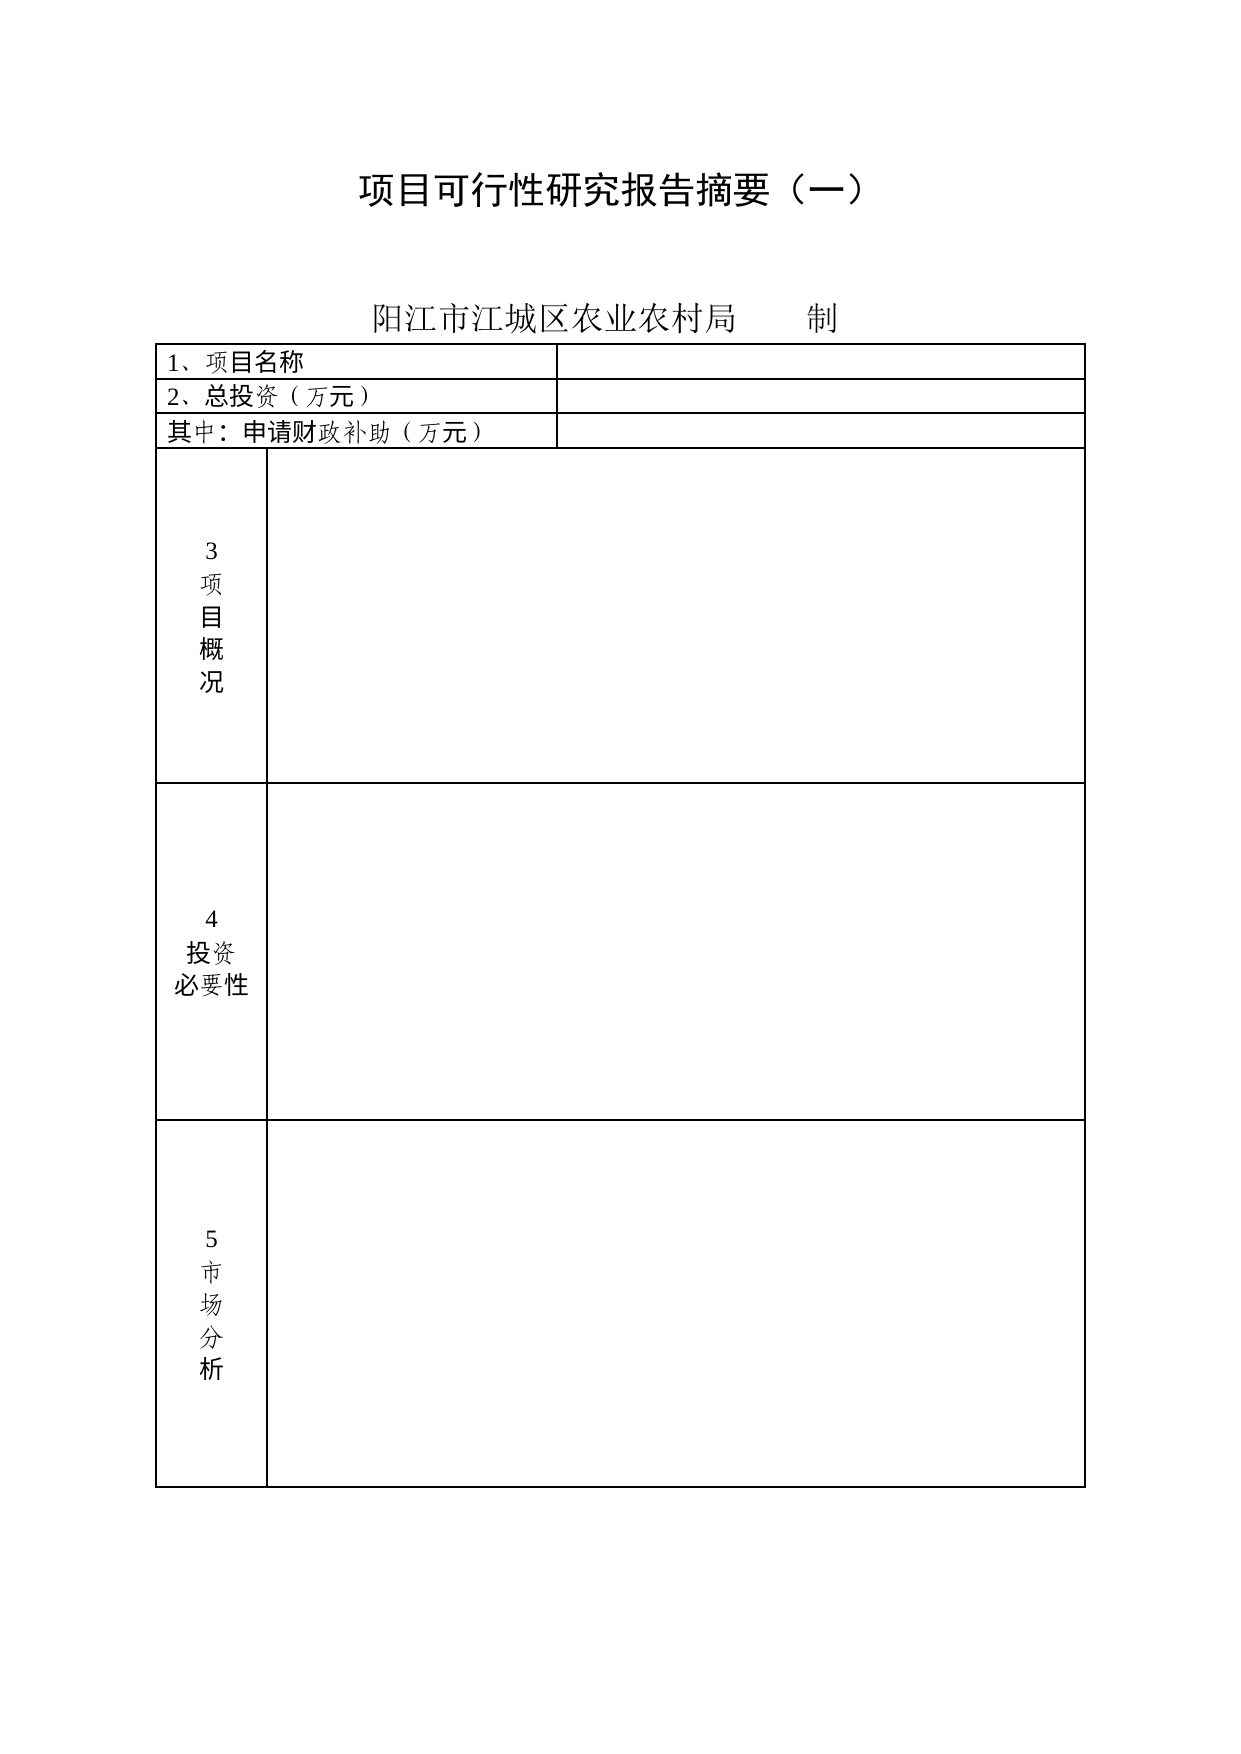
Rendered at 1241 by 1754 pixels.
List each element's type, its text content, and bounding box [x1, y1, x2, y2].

table_cell [268, 449, 1084, 782]
table_header [558, 345, 1084, 377]
table_cell [558, 380, 1084, 412]
table_cell 4 投资 必要性 [157, 784, 266, 1118]
table_cell [558, 414, 1084, 447]
table_cell 其中：申请财政补助（万元） [157, 414, 556, 447]
table_header 1、项目名称 [157, 345, 556, 377]
table_cell 5 市 场 分 析 [157, 1121, 266, 1486]
table_header 制 [794, 280, 926, 343]
table_header 阳江市江城区农业农村局 [359, 280, 794, 343]
table_cell 2、总投资（万元） [157, 380, 556, 412]
text 项目可行性研究报告摘要（一） [148, 154, 1093, 219]
table_cell [268, 784, 1084, 1118]
table_cell 3 项 目 概 况 [157, 449, 266, 782]
table_cell [268, 1121, 1084, 1486]
